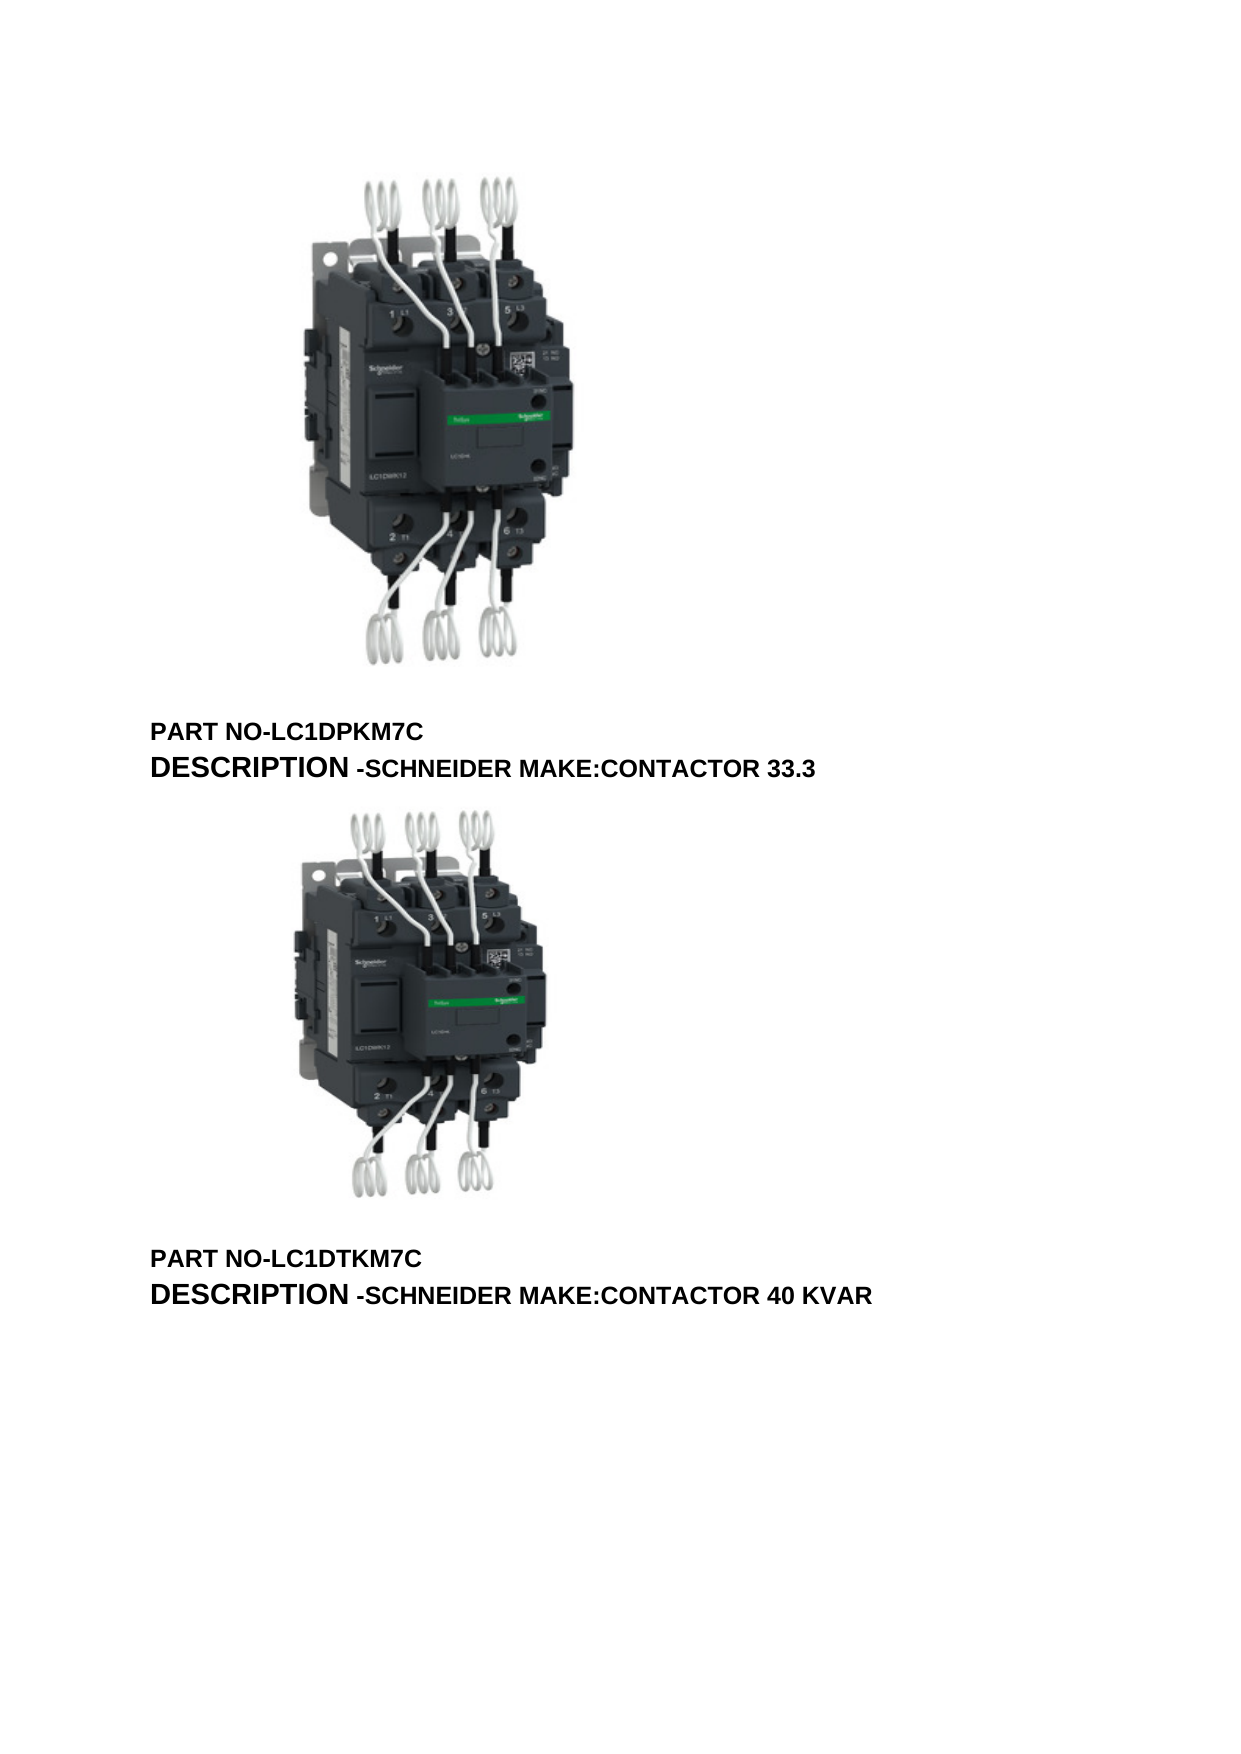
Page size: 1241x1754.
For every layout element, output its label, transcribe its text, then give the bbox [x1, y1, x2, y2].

text PART NO-LC1DTKM7C [150, 1244, 1090, 1272]
text PART NO-LC1DPKM7C [150, 717, 1090, 746]
text DESCRIPTION -SCHNEIDER MAKE:CONTACTOR 33.3 [150, 750, 1090, 783]
picture [150, 788, 691, 1219]
picture [150, 150, 728, 692]
text DESCRIPTION -SCHNEIDER MAKE:CONTACTOR 40 KVAR [150, 1277, 1090, 1310]
